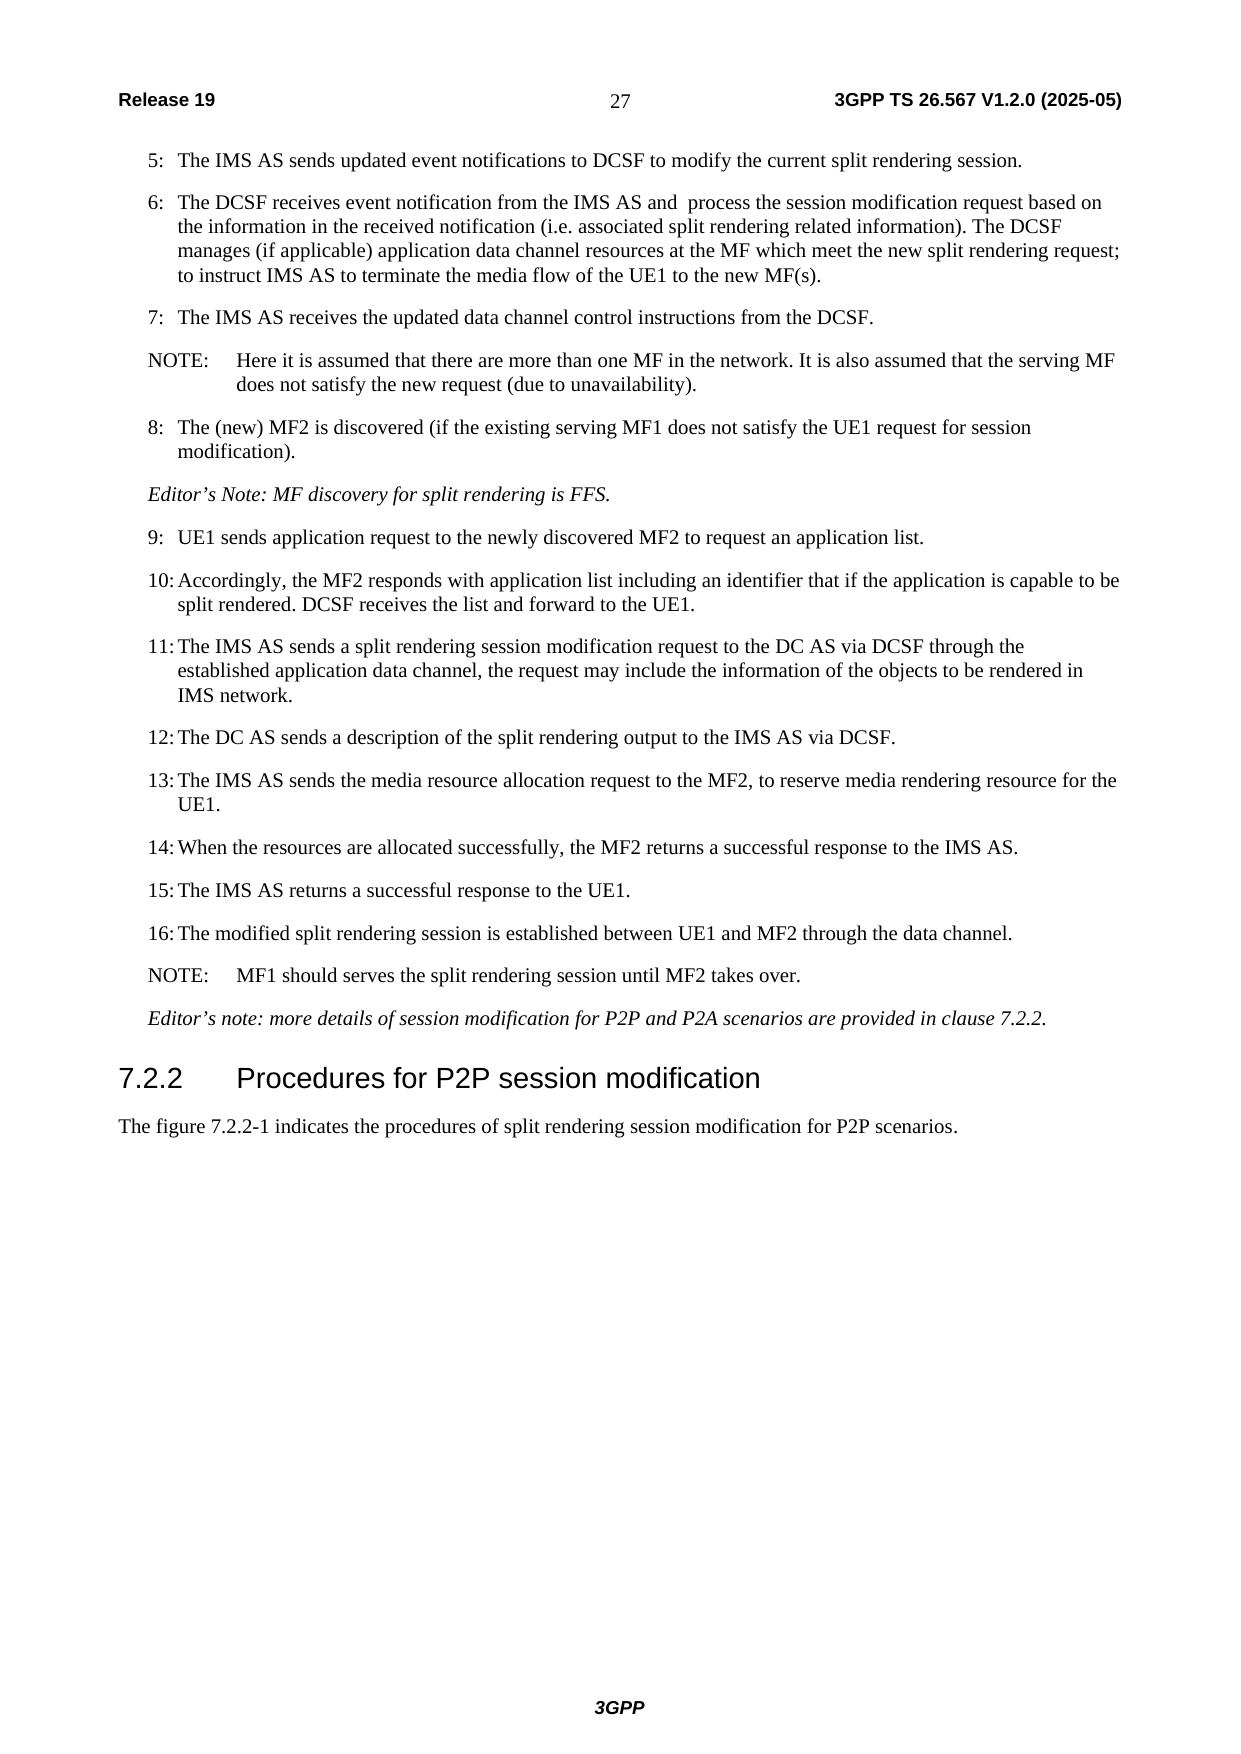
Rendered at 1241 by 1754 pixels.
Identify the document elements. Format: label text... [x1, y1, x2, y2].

text 5: The IMS AS sends updated event notifications to DCSF to modify the current split rendering session. [148, 147, 1122, 172]
text 14: When the resources are allocated successfully, the MF2 returns a successful response to the IMS AS. [148, 835, 1122, 859]
text 11: The IMS AS sends a split rendering session modification request to the DC AS via DCSF through the established application data channel, the request may include the information of the objects to be rendered in IMS network. [148, 634, 1122, 707]
text 9: UE1 sends application request to the newly discovered MF2 to request an application list. [148, 525, 1122, 549]
text The figure 7.2.2-1 indicates the procedures of split rendering session modification for P2P scenarios. [118, 1114, 1122, 1138]
text 16: The modified split rendering session is established between UE1 and MF2 through the data channel. [148, 921, 1122, 945]
subtitle 7.2.2 Procedures for P2P session modification [118, 1062, 1122, 1095]
text NOTE: Here it is assumed that there are more than one MF in the network. It is also assumed that the serving MF does not satisfy the new request (due to unavailability). [148, 348, 1122, 396]
text 15: The IMS AS returns a successful response to the UE1. [148, 878, 1122, 902]
text 13: The IMS AS sends the media resource allocation request to the MF2, to reserve media rendering resource for the UE1. [148, 768, 1122, 816]
text NOTE: MF1 serve the split rendering session until MF2 takes over. [148, 963, 1122, 987]
text 10: Accordingly, the MF2 responds with application list including an identifier that if the application is capable to be split rendered. DCSF receives the list and forward to the UE1. [148, 567, 1122, 616]
text 8: The (new) MF2 is discovered (if the existing serving MF1 does not satisfy the UE1 request for session modification). [148, 415, 1122, 463]
text 6: The DCSF receives event notification from the IMS AS and process the session modification request based on the information in the received notification (i.e. associated split rendering related information). The DCSF manages (if applicable) application data channel resources at the MF which meet the new split rendering request; to instruct IMS AS to terminate the media flow of the UE1 to the new MF(s). [148, 190, 1122, 287]
text 12: The DC AS sends a description of the split rendering output to the IMS AS via DCSF. [148, 725, 1122, 749]
text 7: The IMS AS receives the updated data channel control instructions from the DCSF. [148, 305, 1122, 329]
